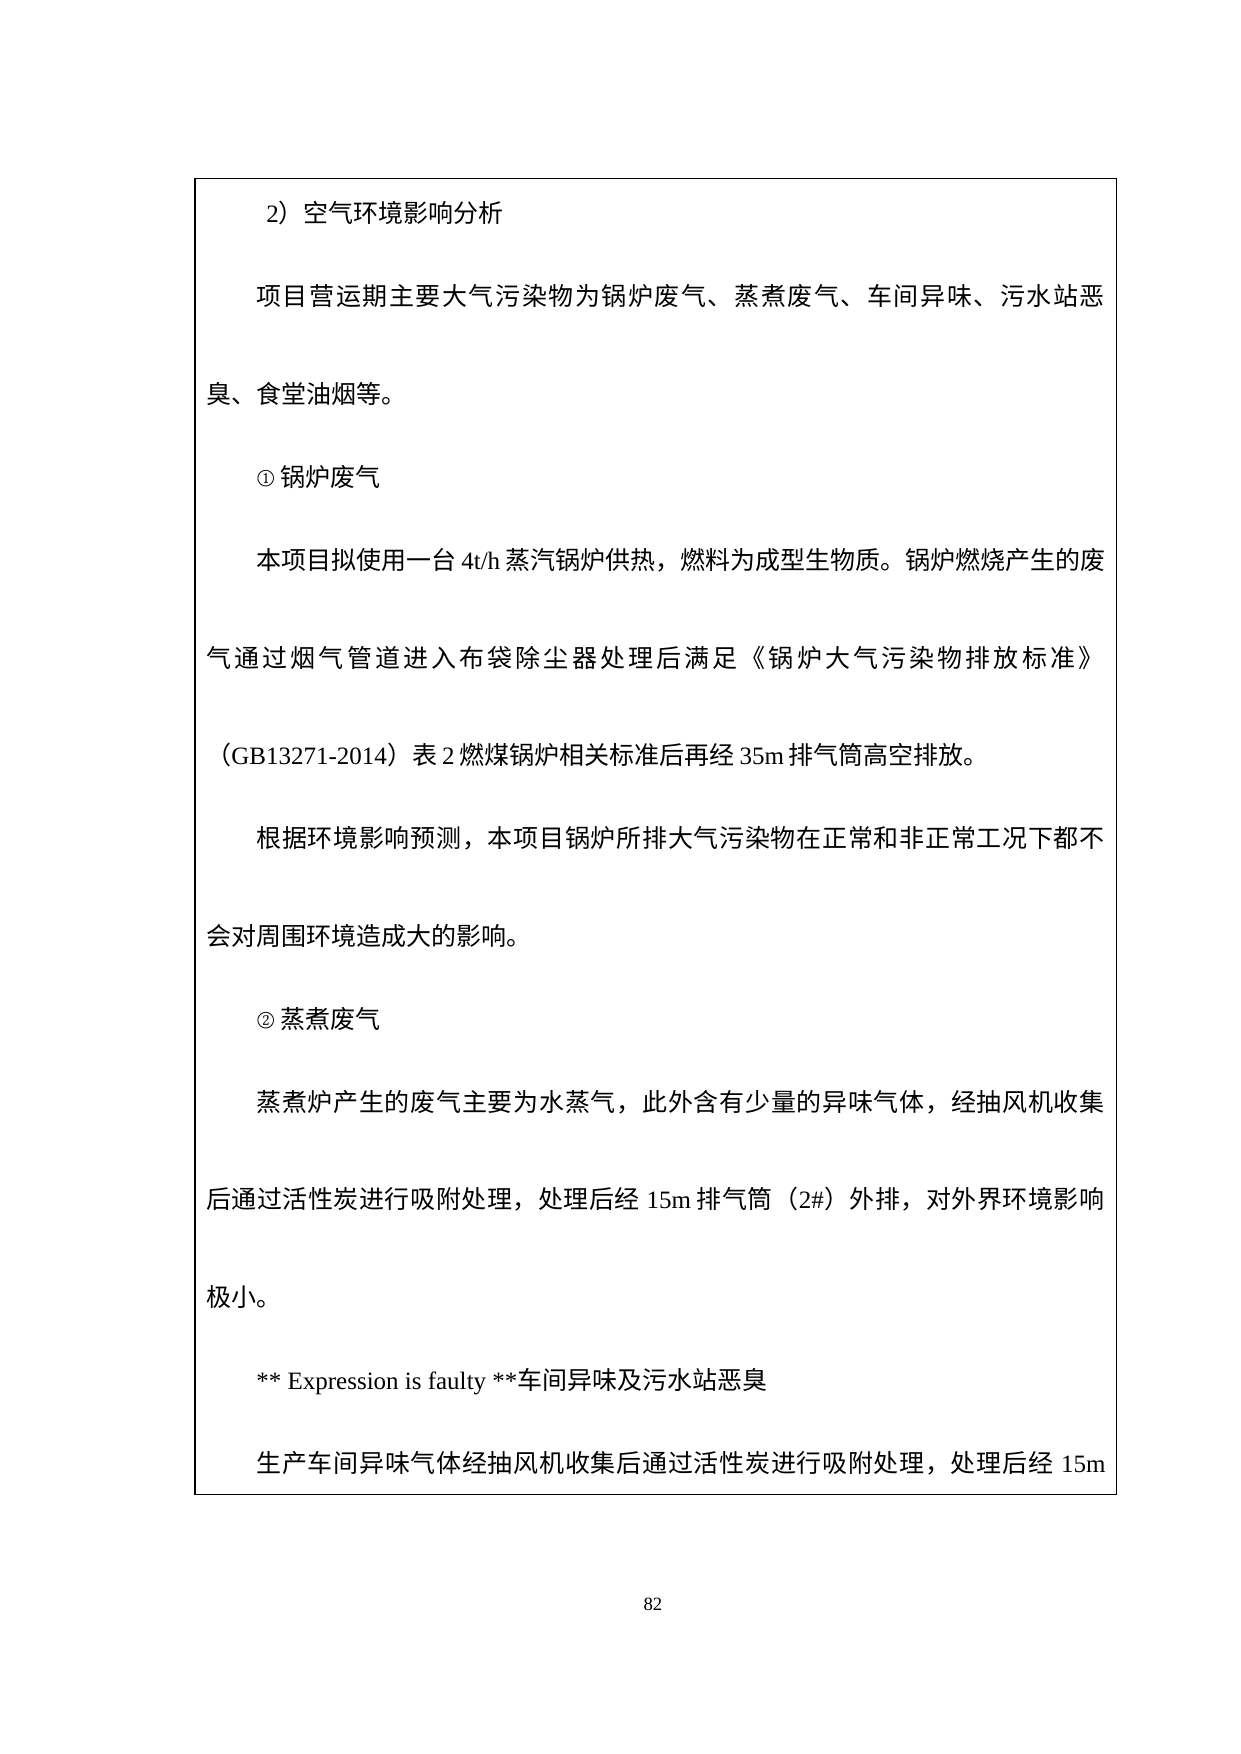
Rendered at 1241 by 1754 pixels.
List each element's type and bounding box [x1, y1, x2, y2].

table_header [196, 179, 1116, 1494]
